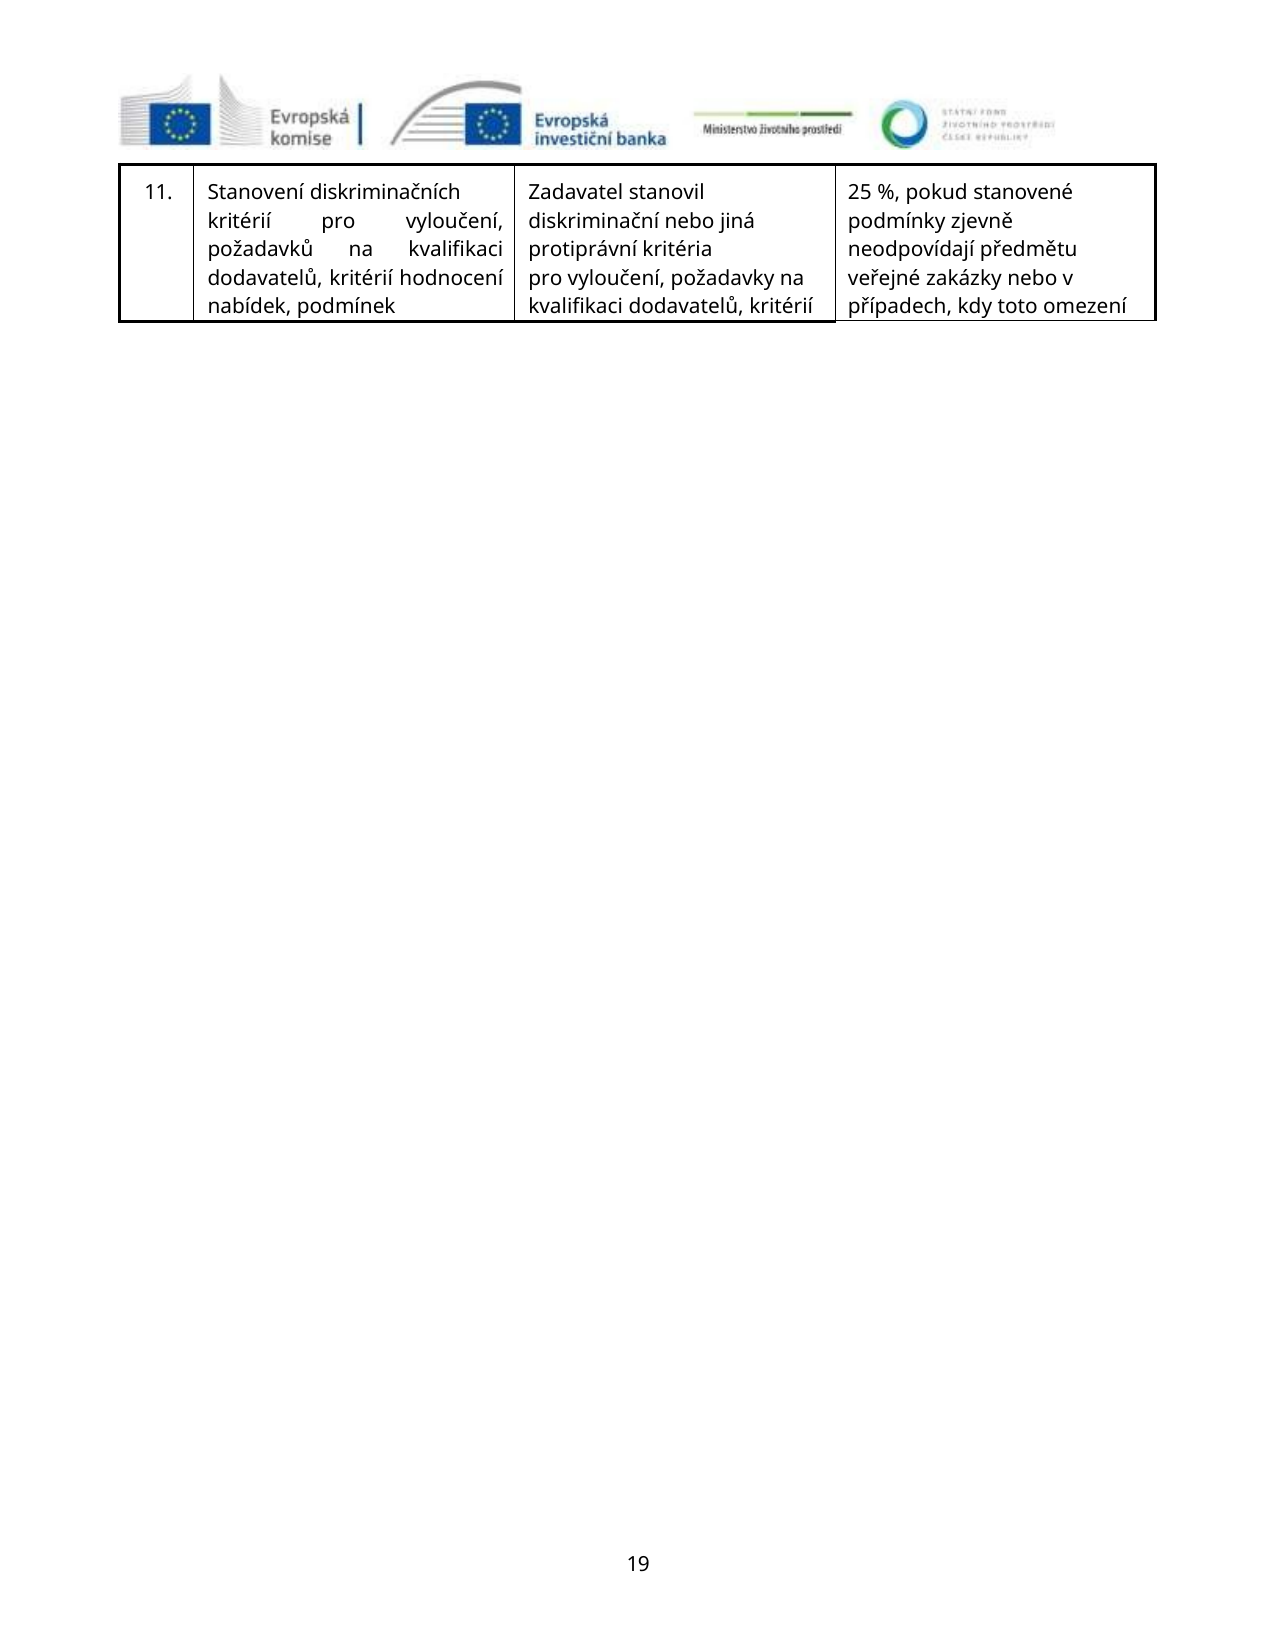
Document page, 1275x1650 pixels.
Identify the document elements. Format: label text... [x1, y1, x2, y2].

table_cell Stanovení diskriminačních kritérií pro vyloučení, požadavků na kvalifikaci dodavatelů, kritérií hodnocení nabídek, podmínek [194, 166, 514, 319]
table_cell 11. [121, 166, 193, 319]
table_cell 25 %, pokud stanovené podmínky zjevně neodpovídají předmětu veřejné zakázky nebo v případech, kdy toto omezení [836, 166, 1154, 319]
picture [118, 73, 1056, 150]
table_cell Zadavatel stanovil diskriminační nebo jiná protiprávní kritéria pro vyloučení, požadavky na kvalifikaci dodavatelů, kritérií [515, 166, 835, 319]
